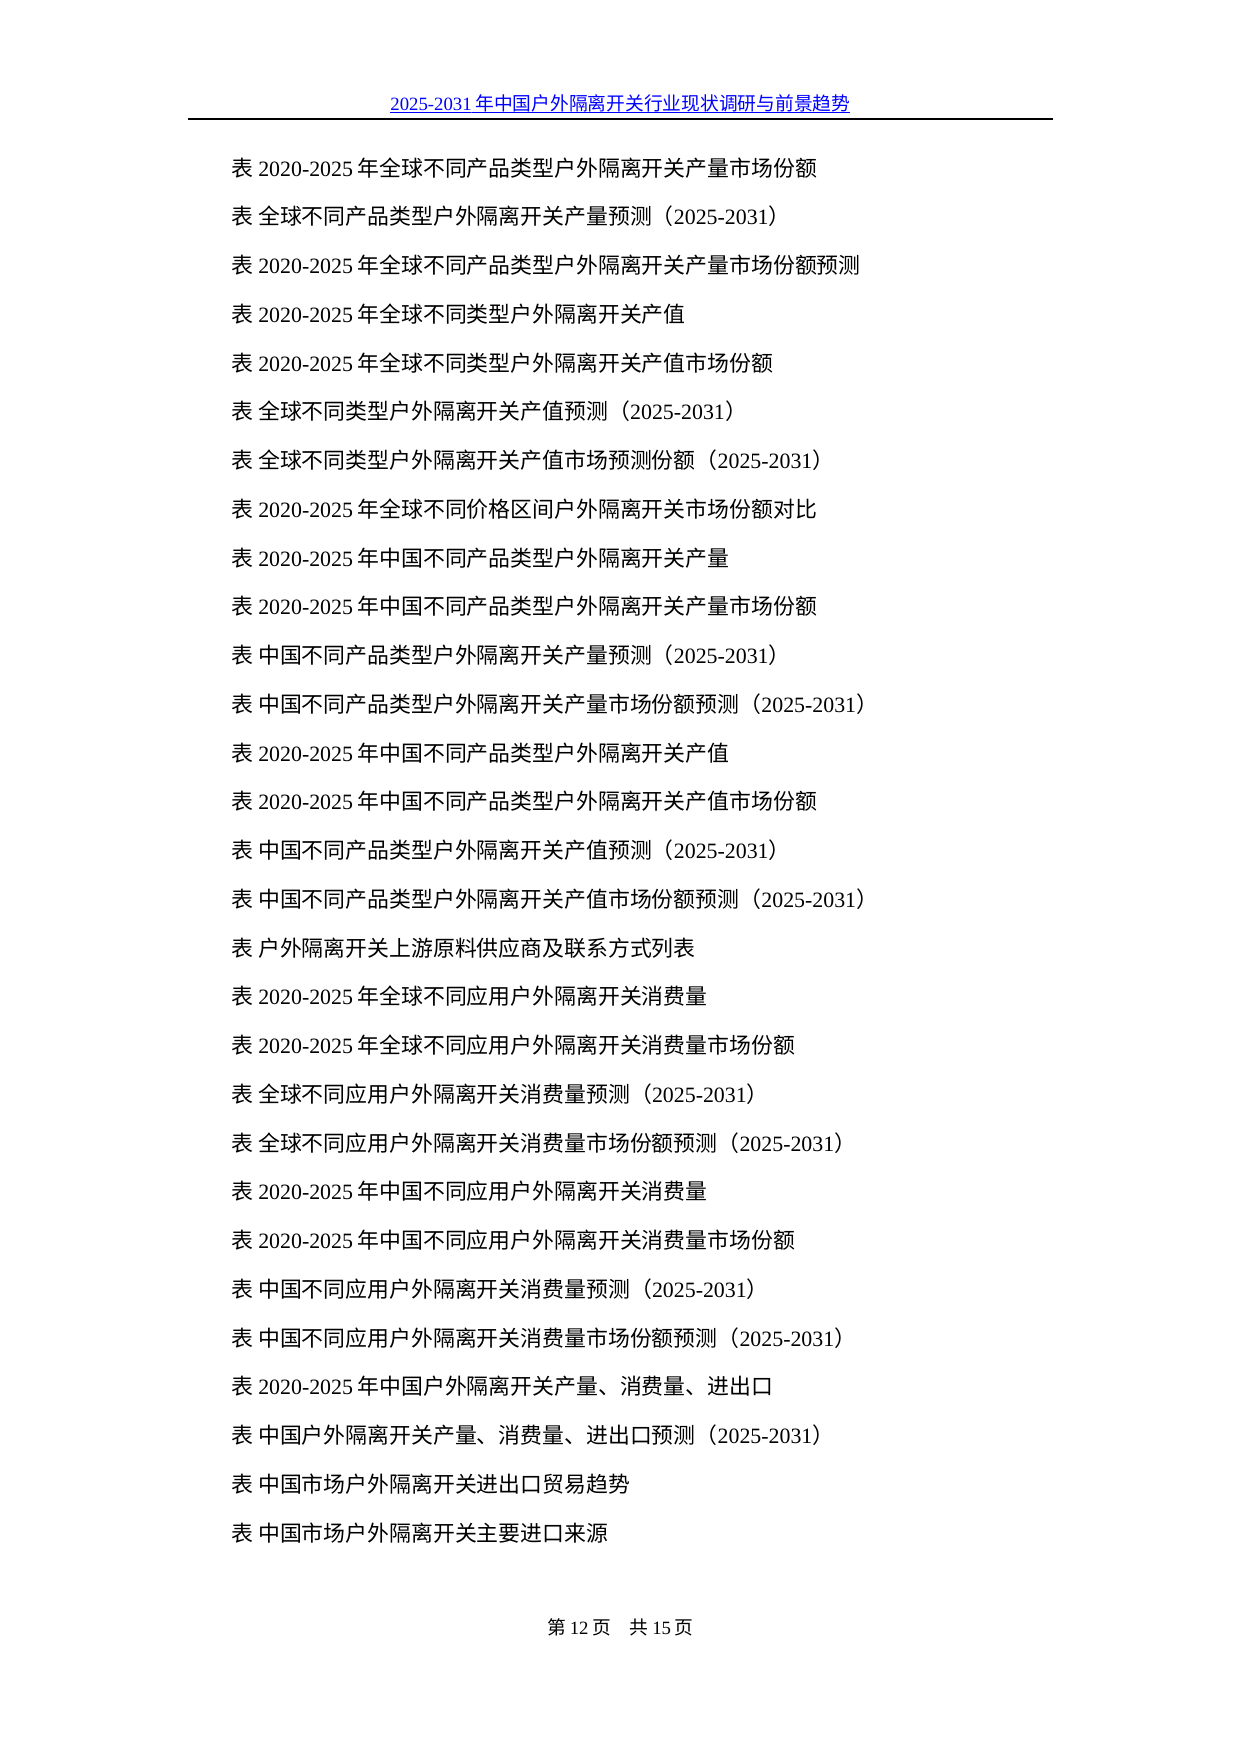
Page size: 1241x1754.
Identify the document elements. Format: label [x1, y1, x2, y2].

text [187, 150, 1053, 1548]
